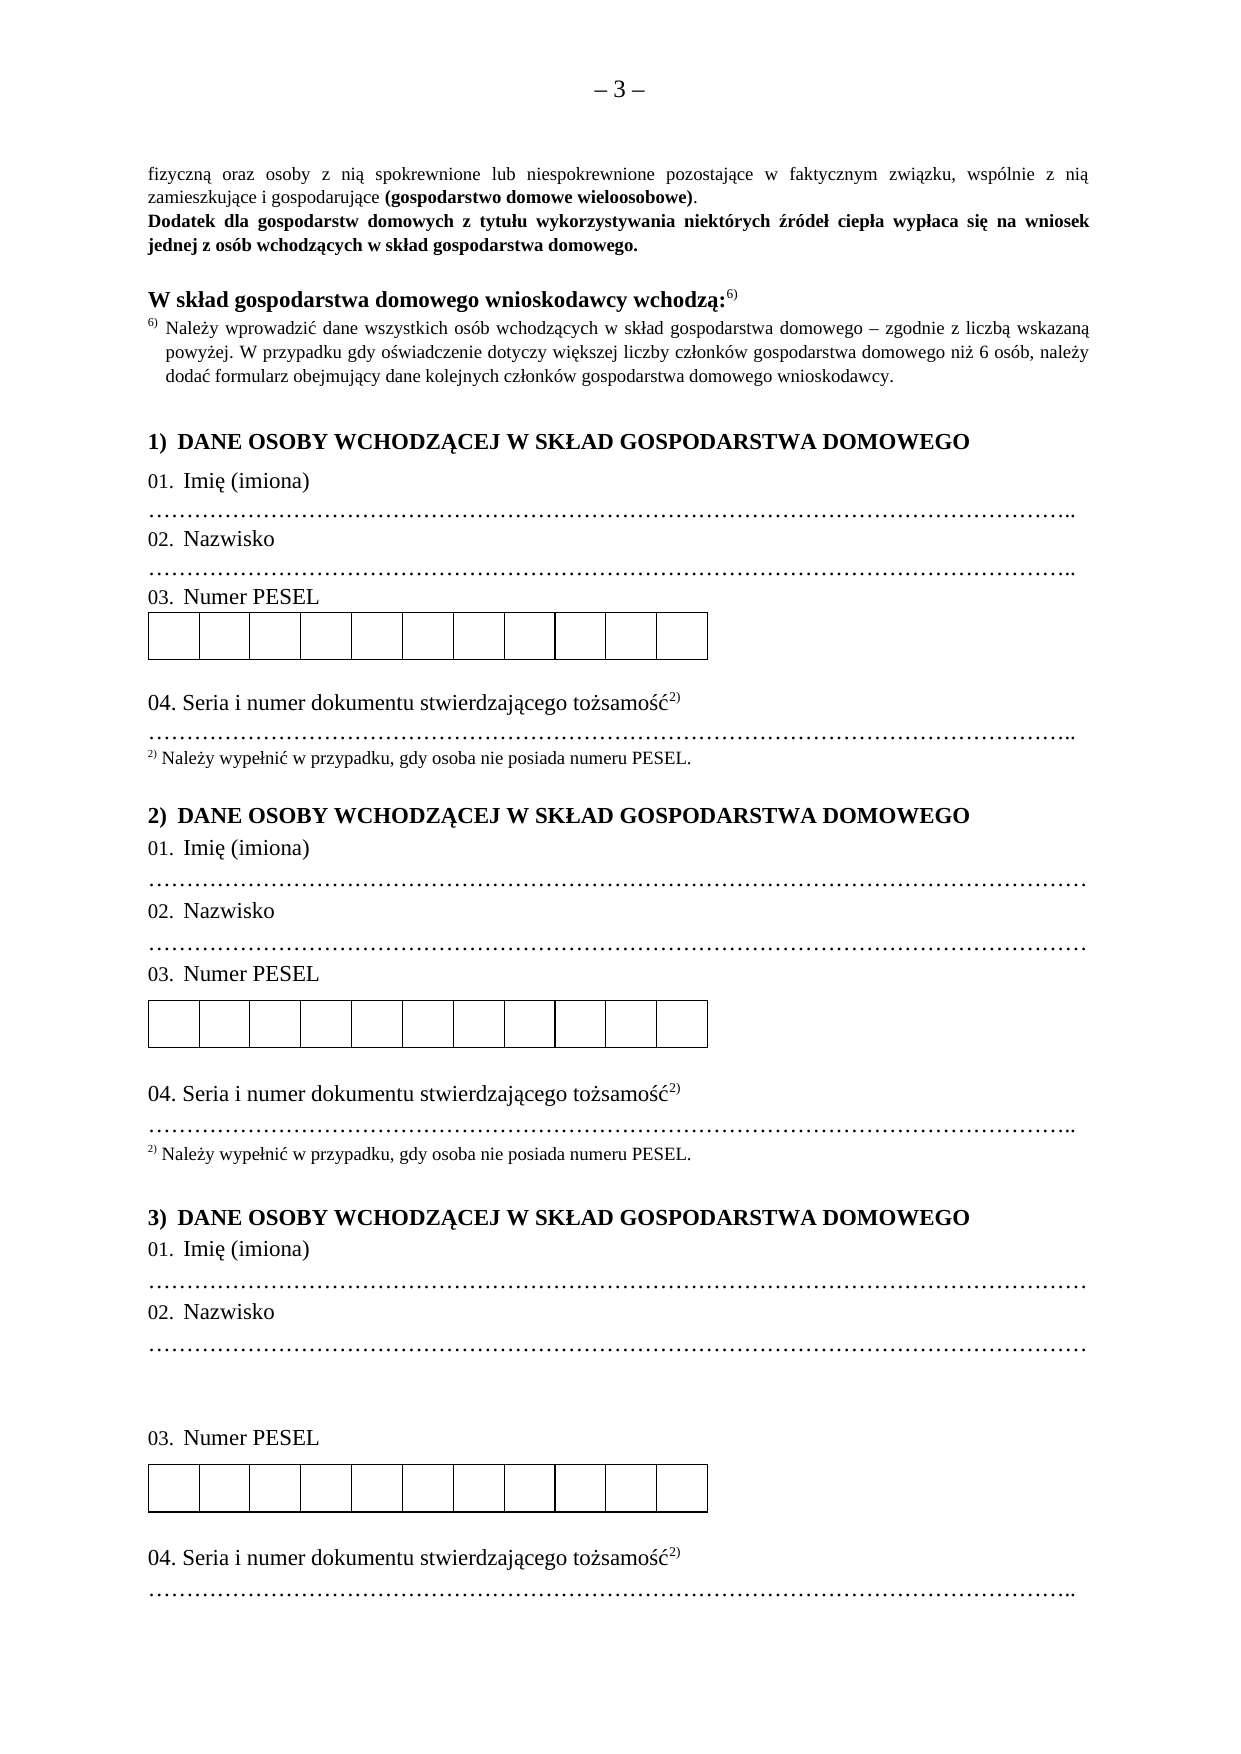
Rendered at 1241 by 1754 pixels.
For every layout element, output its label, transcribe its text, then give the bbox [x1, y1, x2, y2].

text 2) Należy wypełnić w przypadku, gdy osoba nie posiada numeru PESEL. [148, 1143, 1079, 1164]
table_header [505, 1465, 554, 1511]
list Imię (imiona) [148, 1235, 1079, 1261]
text 04. Seria i numer dokumentu stwierdzającego tożsamość2) [148, 689, 1091, 716]
table_header [149, 1465, 199, 1511]
table_header [556, 1001, 605, 1047]
table_header [250, 1465, 300, 1511]
text …………………………………………………………………………………………………………… [148, 928, 1091, 955]
table_header [403, 613, 453, 659]
table_header [556, 613, 605, 659]
table_header [657, 1001, 707, 1047]
list Imię (imiona) [148, 834, 1079, 860]
table_header [250, 1001, 300, 1047]
table_header [556, 1465, 605, 1511]
text …………………………………………………………………………………………………………… [148, 1267, 1091, 1293]
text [148, 162, 1091, 208]
table_header [657, 613, 707, 659]
list DANE OSOBY WCHODZĄCEJ W SKŁAD GOSPODARSTWA DOMOWEGO [148, 802, 1091, 829]
list DANE OSOBY WCHODZĄCEJ W SKŁAD GOSPODARSTWA DOMOWEGO [148, 428, 1091, 454]
table_header [200, 1465, 249, 1511]
table_header [505, 1001, 554, 1047]
table_header [301, 1001, 351, 1047]
list Imię (imiona) [148, 467, 1079, 494]
table_header [301, 1465, 351, 1511]
list Numer PESEL [148, 960, 1079, 986]
list Numer PESEL [148, 1424, 1079, 1451]
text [148, 1330, 1091, 1356]
text 04. Seria i numer dokumentu stwierdzającego tożsamość2) [148, 1079, 1091, 1106]
table_header [657, 1465, 707, 1511]
table_header [454, 1001, 504, 1047]
text Dodatek dla gospodarstw domowych z tytułu wykorzystywania niektórych źródeł ciepła wypłaca się na wniosek jednej z osób wchodzących w skład gospodarstwa domowego. [148, 210, 1091, 255]
table_header [250, 613, 300, 659]
table_header [301, 613, 351, 659]
table_header [352, 1001, 402, 1047]
text ………………………………………………………………………………………………………….. [148, 1576, 1091, 1602]
table_header [200, 613, 249, 659]
text 04. Seria i numer dokumentu stwierdzającego tożsamość2) [148, 1544, 1079, 1570]
list DANE OSOBY WCHODZĄCEJ W SKŁAD GOSPODARSTWA DOMOWEGO [148, 1203, 1091, 1230]
text 2) Należy wypełnić w przypadku, gdy osoba nie posiada numeru PESEL. [148, 747, 1079, 769]
table_header [403, 1465, 453, 1511]
text ………………………………………………………………………………………………………….. [148, 554, 1091, 581]
table_header [200, 1001, 249, 1047]
table_header [505, 613, 554, 659]
list Nazwisko [148, 1298, 1079, 1324]
text ………………………………………………………………………………………………………….. [148, 718, 1091, 744]
text ………………………………………………………………………………………………………….. [148, 1111, 1091, 1137]
table_header [149, 613, 199, 659]
table_header [352, 613, 402, 659]
table_header [606, 1465, 656, 1511]
list Numer PESEL [148, 583, 1079, 609]
table_header [352, 1465, 402, 1511]
table_header [454, 1465, 504, 1511]
text …………………………………………………………………………………………………………… [148, 865, 1091, 892]
table_header [149, 1001, 199, 1047]
table_header [403, 1001, 453, 1047]
table_header [606, 613, 656, 659]
list Nazwisko [148, 525, 1079, 552]
text W skład gospodarstwa domowego wnioskodawcy wchodzą:6) [148, 286, 1091, 312]
text 6) Należy wprowadzić dane wszystkich osób wchodzących w skład gospodarstwa domowego – zgodnie z liczbą wskazaną powyżej. W przypadku gdy oświadczenie dotyczy większej liczby członków gospodarstwa domowego niż 6 osób, należy dodać formularz obejmujący dane kolejnych członków gospodarstwa domowego wnioskodawcy. [148, 315, 1091, 386]
list Nazwisko [148, 897, 1079, 923]
text ………………………………………………………………………………………………………….. [148, 496, 1091, 523]
table_header [606, 1001, 656, 1047]
table_header [454, 613, 504, 659]
